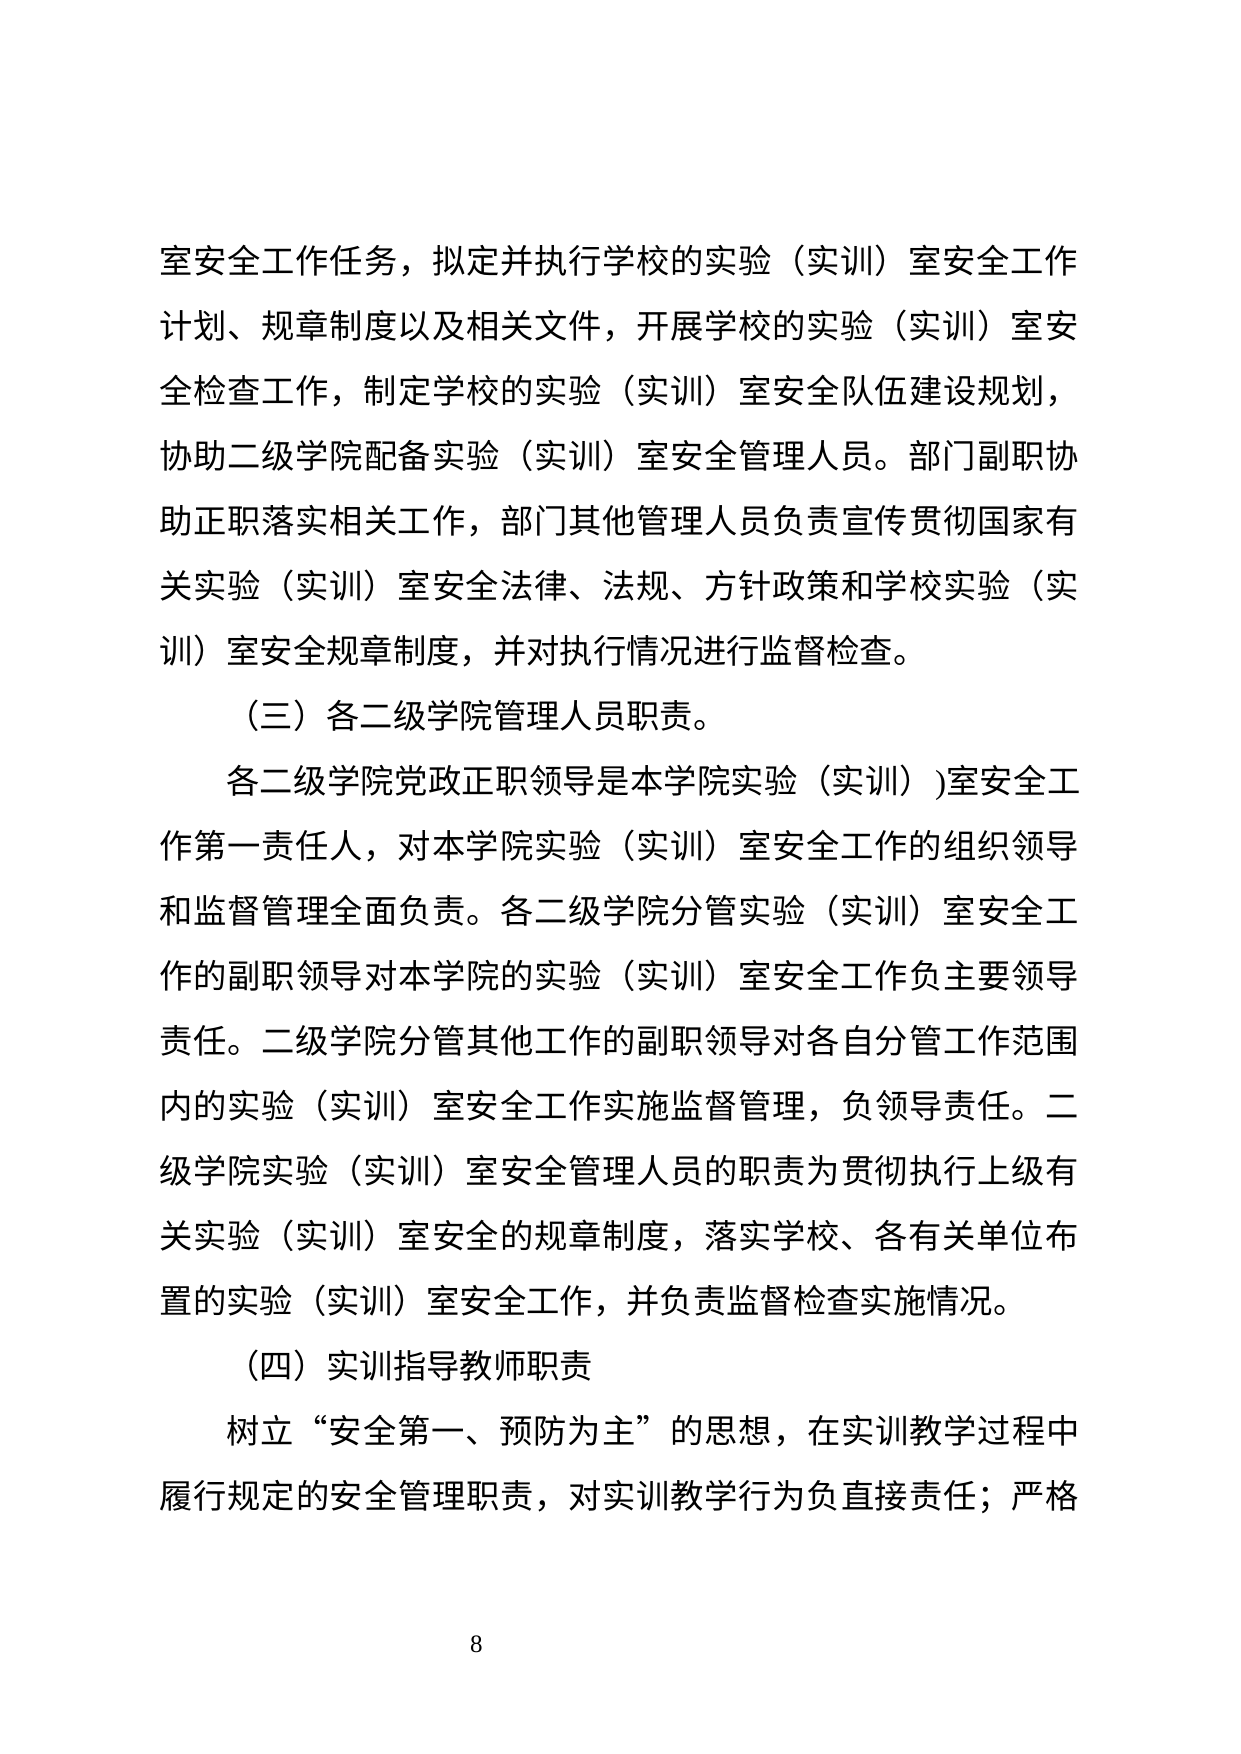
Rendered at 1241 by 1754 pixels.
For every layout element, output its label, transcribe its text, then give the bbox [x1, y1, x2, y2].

list 实训指导教师职责 [159, 1332, 1081, 1397]
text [159, 1397, 1081, 1527]
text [159, 227, 1081, 682]
text 各二级学院党政正职领导是本学院实验（实训）)室安全工作第一责任人，对本学院实验（实训）室安全工作的组织领导和监督管理全面负责。各二级学院分管实验（实训）室安全工作的副职领导对本学院的实验（实训）室安全工作负主要领导责任。二级学院分管其他工作的副职领导对各自分管工作范围内的实验（实训）室安全工作实施监督管理，负领导责任。二级学院实验（实训）室安全管理人员的职责为贯彻执行上级有关实验（实训）室安全的规章制度，落实学校、各有关单位布置的实验（实训）室安全工作，并负责监督检查实施情况。 [159, 747, 1081, 1332]
text （三）各二级学院管理人员职责。 [159, 682, 1081, 747]
